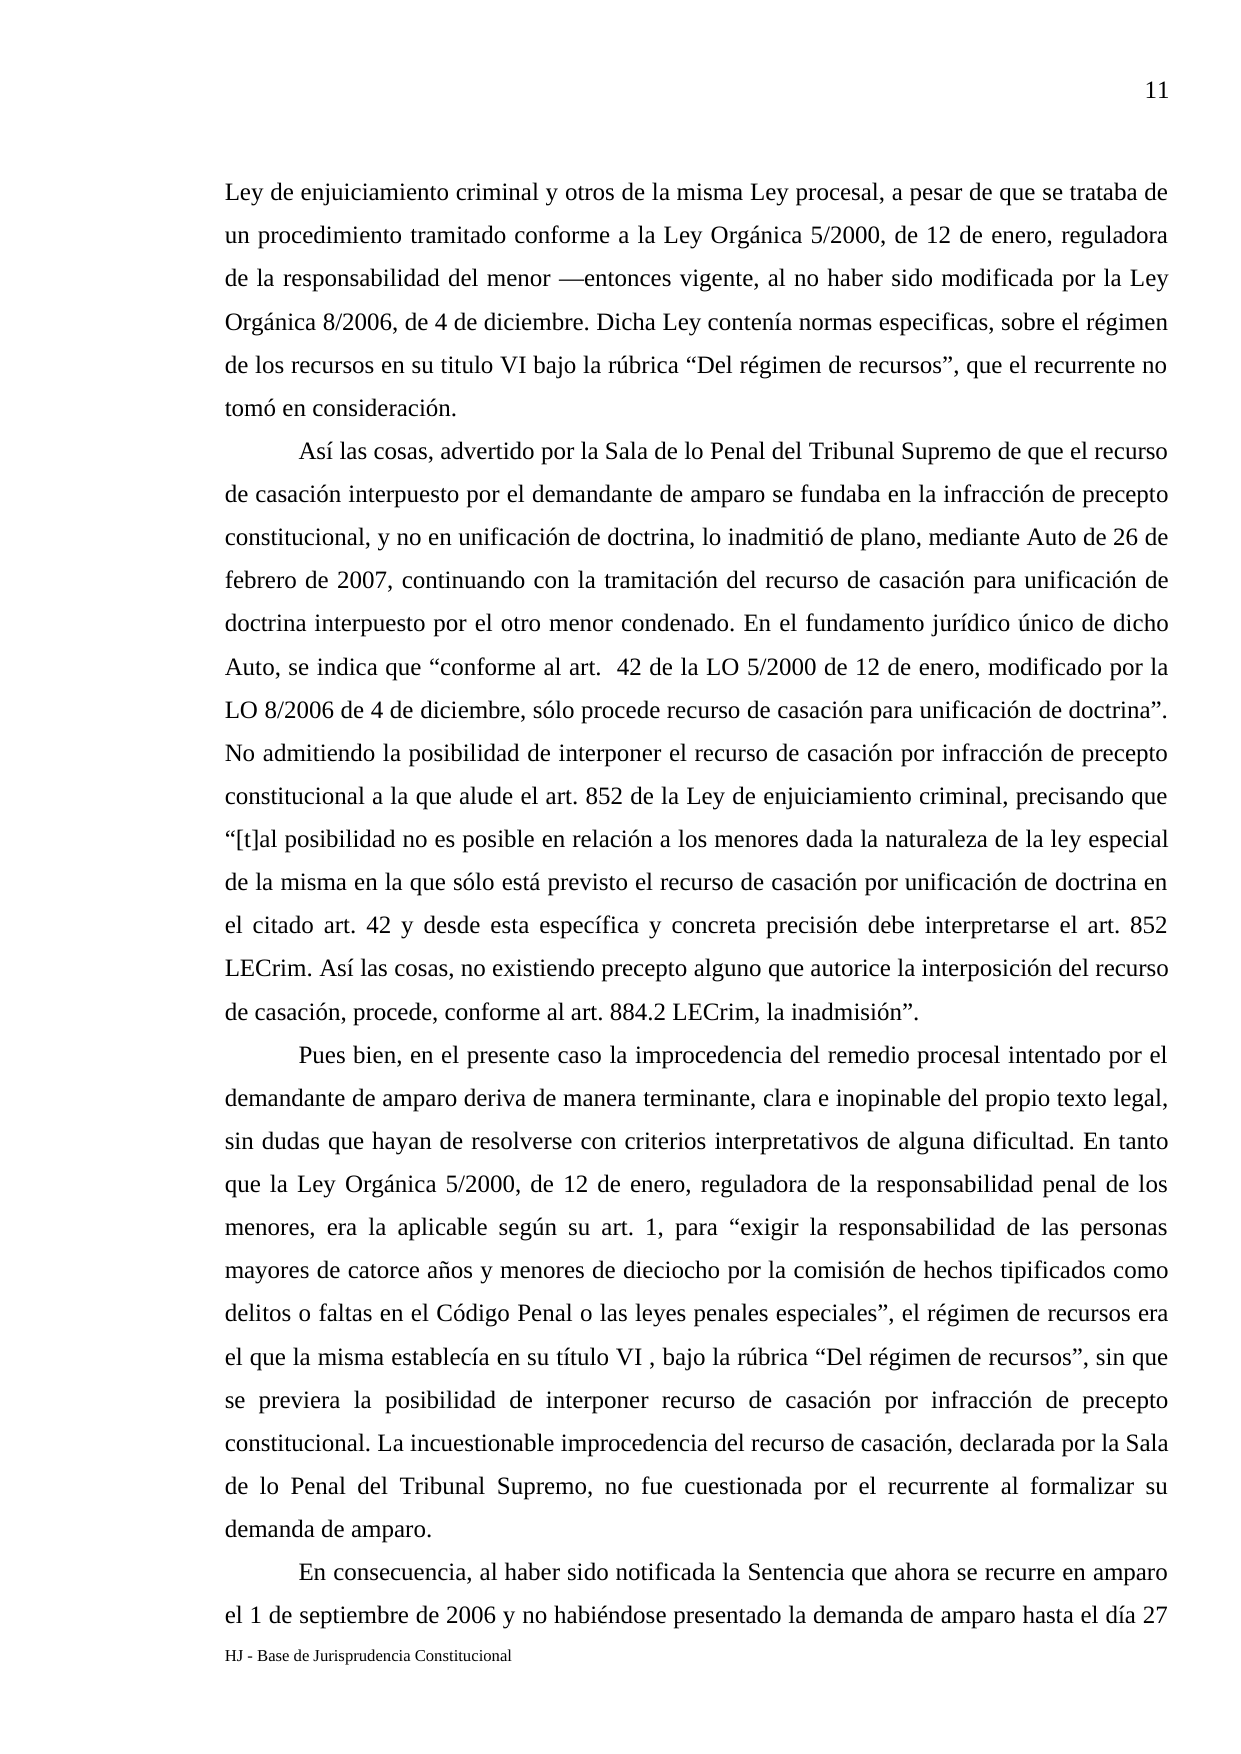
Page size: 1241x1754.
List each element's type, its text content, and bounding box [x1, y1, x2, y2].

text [224, 177, 1169, 422]
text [224, 1557, 1169, 1629]
text Pues bien, en el presente caso la improcedencia del remedio procesal intentado por el demandante de amparo deriva de manera terminante, clara e inopinable del propio texto legal, sin dudas que hayan de resolverse con criterios interpretativos de alguna dificultad. En tanto que la Ley Orgánica 5/2000, de 12 de enero, reguladora de la responsabilidad penal de los menores, era la aplicable según su art. 1, para “exigir la responsabilidad de las personas mayores de catorce años y menores de dieciocho por la comisión de hechos tipificados como delitos o faltas en el Código Penal o las leyes penales especiales”, el régimen de recursos era el que la misma establecía en su título VI , bajo la rúbrica “Del régimen de recursos”, sin que se previera la posibilidad de interponer recurso de casación por infracción de precepto constitucional. La incuestionable improcedencia del recurso de casación, declarada por la Sala de lo Penal del Tribunal Supremo, no fue cuestionada por el recurrente al formalizar su demanda de amparo. [224, 1040, 1169, 1543]
text Así las cosas, advertido por la Sala de lo Penal del Tribunal Supremo de que el recurso de casación interpuesto por el demandante de amparo se fundaba en la infracción de precepto constitucional, y no en unificación de doctrina, lo inadmitió de plano, mediante Auto de 26 de febrero de 2007, continuando con la tramitación del recurso de casación para unificación de doctrina interpuesto por el otro menor condenado. En el fundamento jurídico único de dicho Auto, se indica que “conforme al art. 42 de la LO 5/2000 de 12 de enero, modificado por la LO 8/2006 de 4 de diciembre, sólo procede recurso de casación para unificación de doctrina”. No admitiendo la posibilidad de interponer el recurso de casación por infracción de precepto constitucional a la que alude el art. 852 de la Ley de enjuiciamiento criminal, precisando que “[t]al posibilidad no es posible en relación a los menores dada la naturaleza de la ley especial de la misma en la que sólo está previsto el recurso de casación por unificación de doctrina en el citado art. 42 y desde esta específica y concreta precisión debe interpretarse el art. 852 LECrim. Así las cosas, no existiendo precepto alguno que autorice la interposición del recurso de casación, procede, conforme al art. 884.2 LECrim, la inadmisión”. [224, 436, 1169, 1025]
